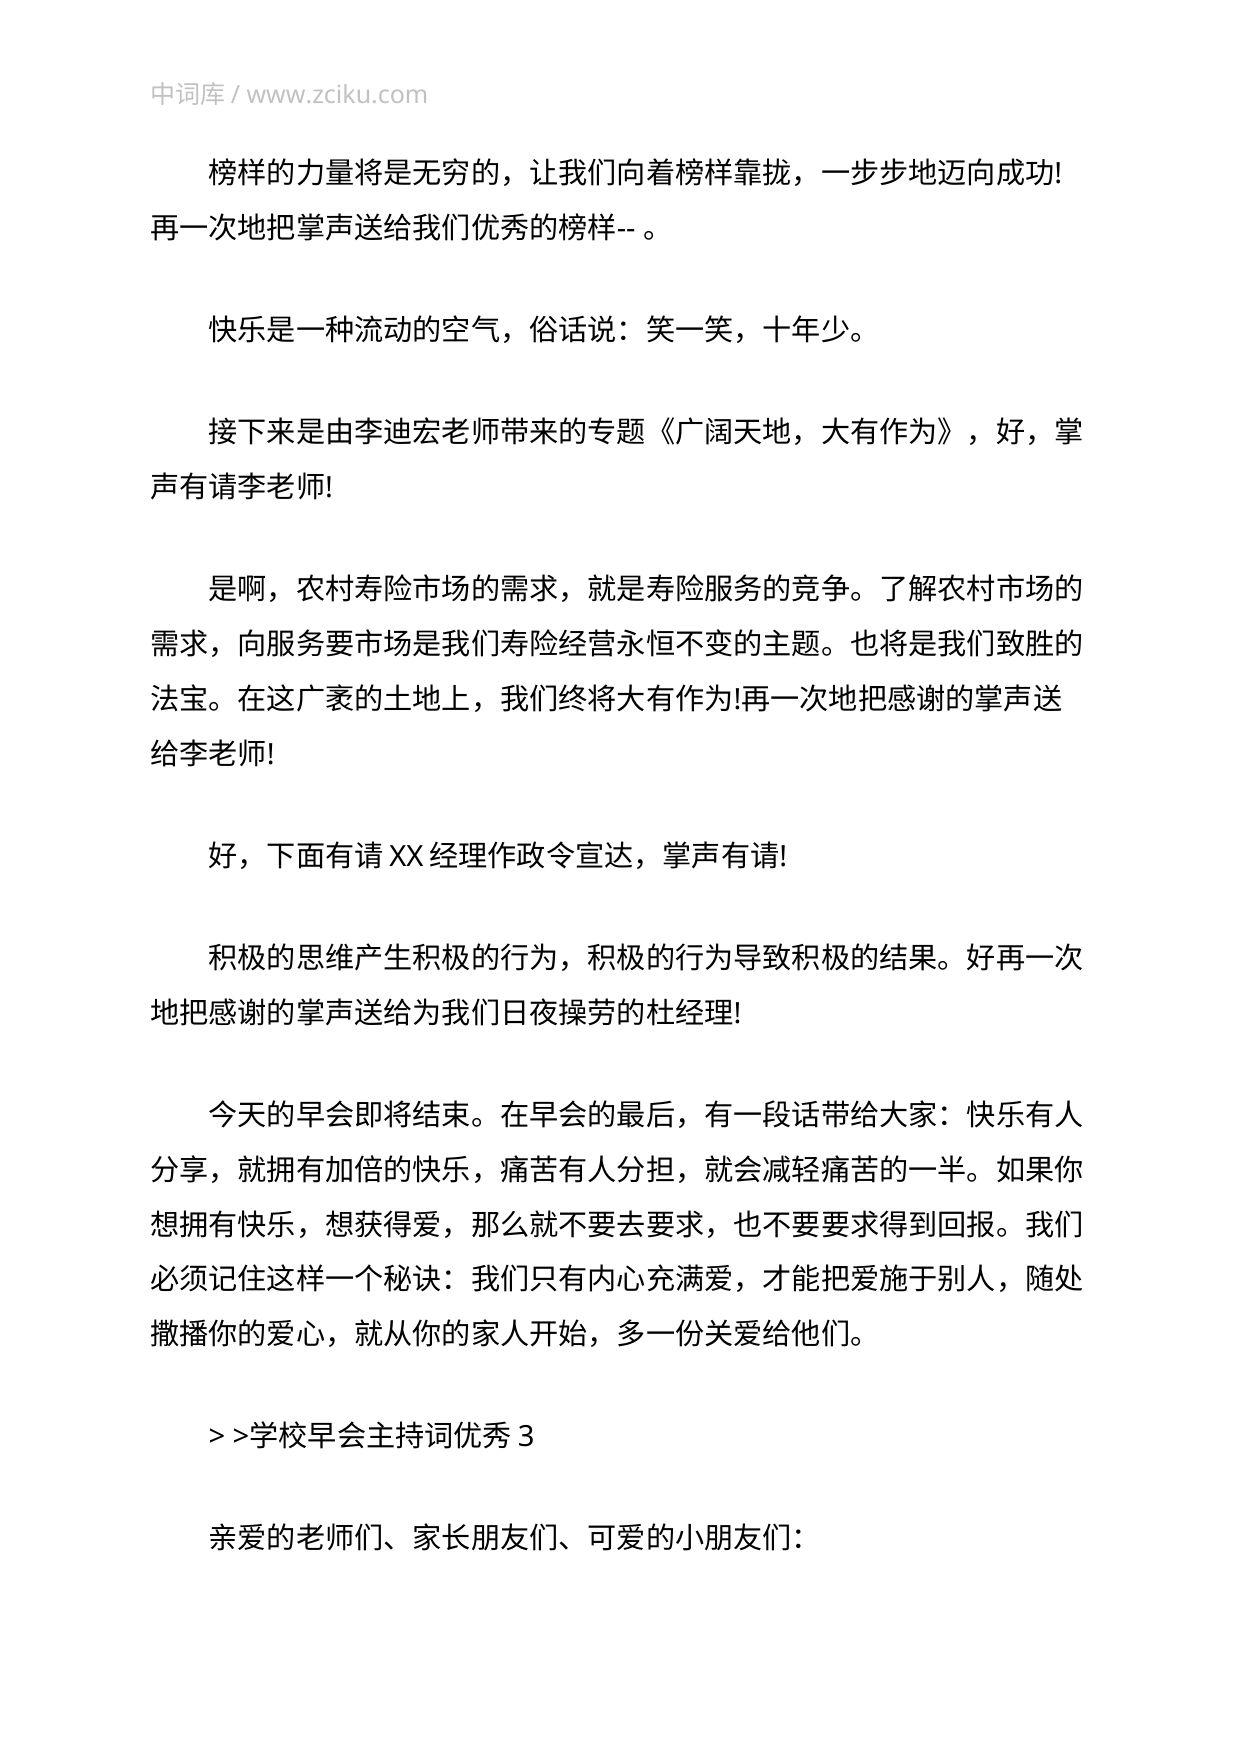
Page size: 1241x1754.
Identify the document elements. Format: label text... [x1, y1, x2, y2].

text 接下来是由李迪宏老师带来的专题《广阔天地，大有作为》，好，掌声有请李老师! [150, 409, 1090, 506]
text 快乐是一种流动的空气，俗话说：笑一笑，十年少。 [150, 307, 1090, 349]
text 是啊，农村寿险市场的需求，就是寿险服务的竞争。了解农村市场的需求，向服务要市场是我们寿险经营永恒不变的主题。也将是我们致胜的法宝。在这广袤的土地上，我们终将大有作为!再一次地把感谢的掌声送给李老师! [150, 566, 1090, 773]
text 积极的思维产生积极的行为，积极的行为导致积极的结果。好再一次地把感谢的掌声送给为我们日夜操劳的杜经理! [150, 934, 1090, 1032]
text > >学校早会主持词优秀3 [150, 1413, 1090, 1455]
text 好，下面有请XX经理作政令宣达，掌声有请! [150, 832, 1090, 875]
text 榜样的力量将是无穷的，让我们向着榜样靠拢，一步步地迈向成功!再一次地把掌声送给我们优秀的榜样-- 。 [150, 150, 1090, 247]
text 今天的早会即将结束。在早会的最后，有一段话带给大家：快乐有人分享，就拥有加倍的快乐，痛苦有人分担，就会减轻痛苦的一半。如果你想拥有快乐，想获得爱，那么就不要去要求，也不要要求得到回报。我们必须记住这样一个秘诀：我们只有内心充满爱，才能把爱施于别人，随处撒播你的爱心，就从你的家人开始，多一份关爱给他们。 [150, 1091, 1090, 1353]
text 亲爱的老师们、家长朋友们、可爱的小朋友们： [150, 1514, 1090, 1557]
